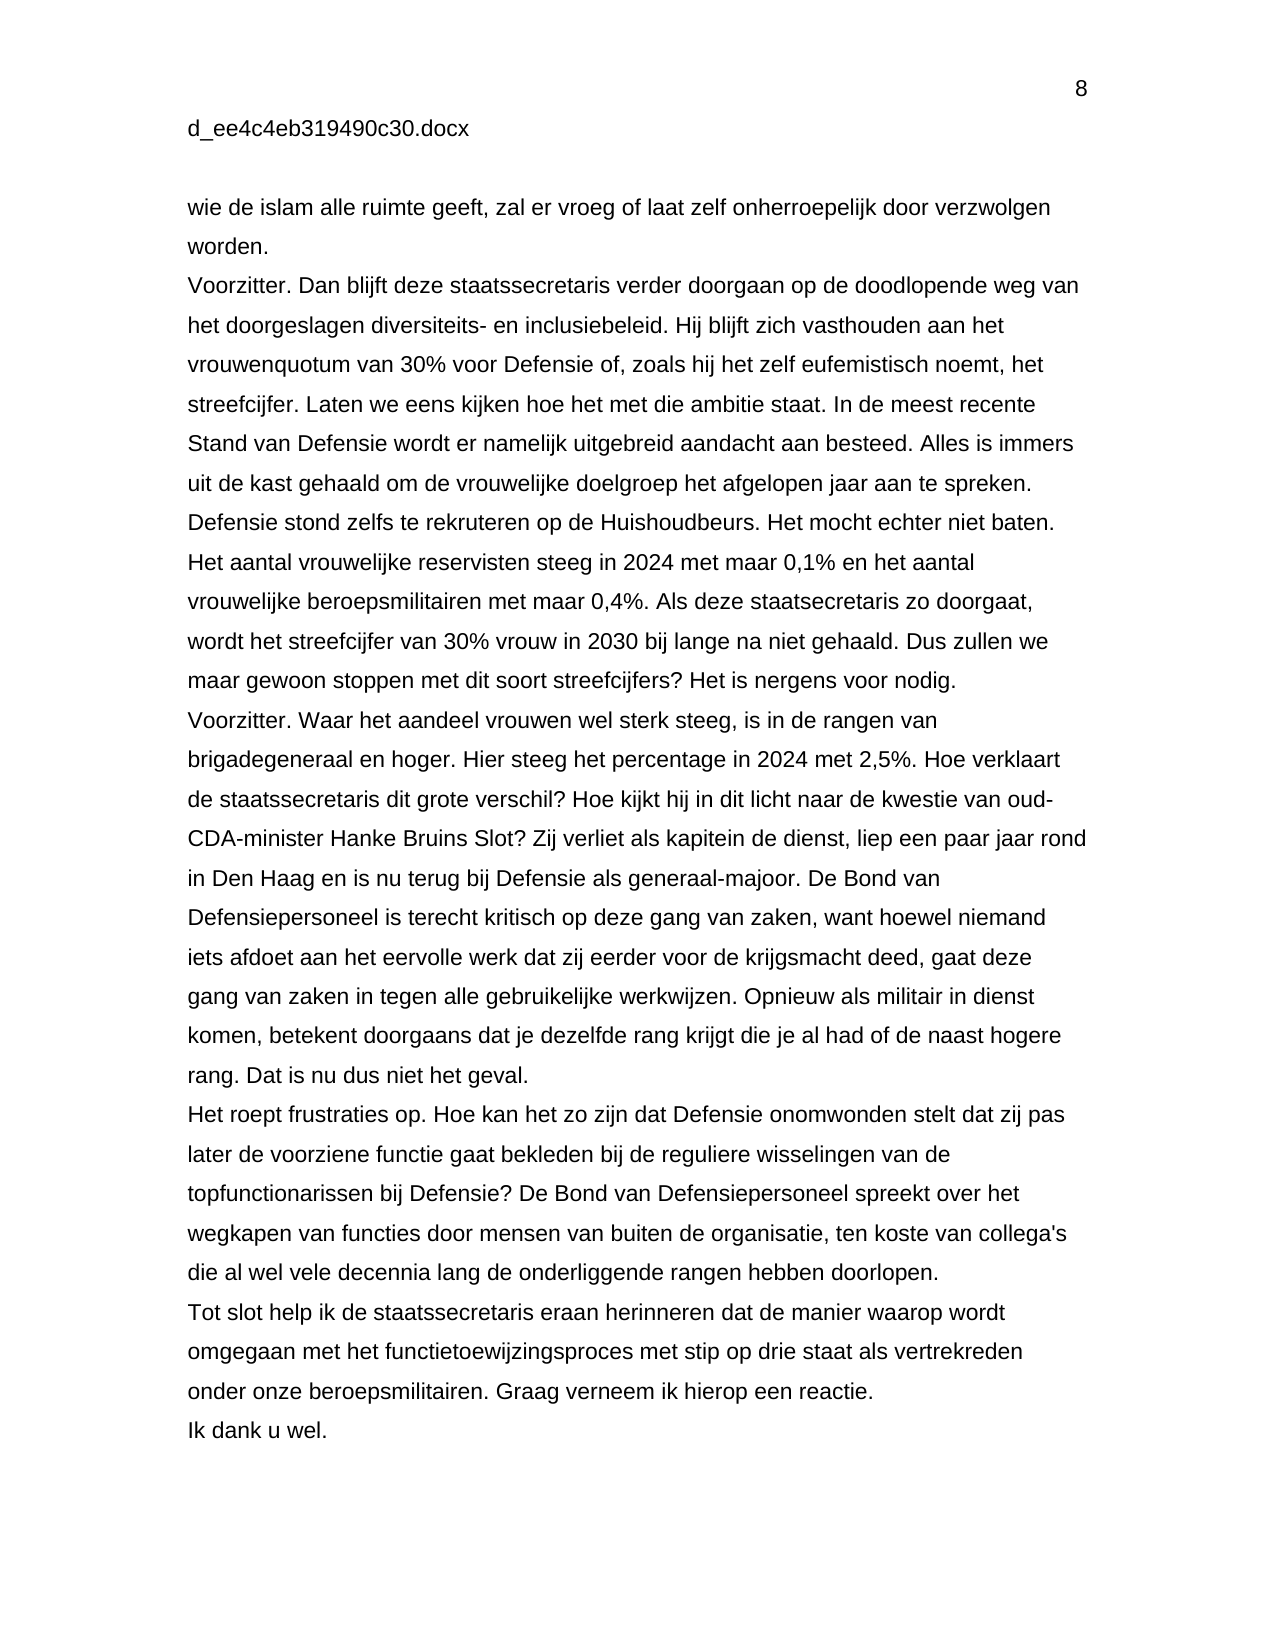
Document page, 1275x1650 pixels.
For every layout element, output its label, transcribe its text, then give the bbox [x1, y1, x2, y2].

text Voorzitter. Dan blijft deze staatssecretaris verder doorgaan op de doodlopende weg van het doorgeslagen diversiteits- en inclusiebeleid. Hij blijft zich vasthouden aan het vrouwenquotum van 30% voor Defensie of, zoals hij het zelf eufemistisch noemt, het streefcijfer. Laten we eens kijken hoe het met die ambitie staat. In de meest recente Stand van Defensie wordt er namelijk uitgebreid aandacht aan besteed. Alles is immers uit de kast gehaald om de vrouwelijke doelgroep het afgelopen jaar aan te spreken. Defensie stond zelfs te rekruteren op de Huishoudbeurs. Het mocht echter niet baten. Het aantal vrouwelijke reservisten steeg in 2024 met maar 0,1% en het aantal vrouwelijke beroepsmilitairen met maar 0,4%. Als deze staatsecretaris zo doorgaat, wordt het streefcijfer van 30% vrouw in 2030 bij lange na niet gehaald. Dus zullen we maar gewoon stoppen met dit soort streefcijfers? Het is nergens voor nodig. [187, 272, 1087, 693]
text Tot slot help ik de staatssecretaris eraan herinneren dat de manier waarop wordt omgegaan met het functietoewijzingsproces met stip op drie staat als vertrekreden onder onze beroepsmilitairen. Graag verneem ik hierop een reactie. [187, 1299, 1087, 1404]
text Het roept frustraties op. Hoe kan het zo zijn dat Defensie onomwonden stelt dat zij pas later de voorziene functie gaat bekleden bij de reguliere wisselingen van de topfunctionarissen bij Defensie? De Bond van Defensiepersoneel spreekt over het wegkapen van functies door mensen van buiten de organisatie, ten koste van collega's die al wel vele decennia lang de onderliggende rangen hebben doorlopen. [187, 1101, 1087, 1286]
text Voorzitter. Waar het aandeel vrouwen wel sterk steeg, is in de rangen van brigadegeneraal en hoger. Hier steeg het percentage in 2024 met 2,5%. Hoe verklaart de staatssecretaris dit grote verschil? Hoe kijkt hij in dit licht naar de kwestie van oud-CDA-minister Hanke Bruins Slot? Zij verliet als kapitein de dienst, liep een paar jaar rond in Den Haag en is nu terug bij Defensie als generaal-majoor. De Bond van Defensiepersoneel is terecht kritisch op deze gang van zaken, want hoewel niemand iets afdoet aan het eervolle werk dat zij eerder voor de krijgsmacht deed, gaat deze gang van zaken in tegen alle gebruikelijke werkwijzen. Opnieuw als militair in dienst komen, betekent doorgaans dat je dezelfde rang krijgt die je al had of de naast hogere rang. Dat is nu dus niet het geval. [187, 707, 1087, 1088]
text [187, 193, 1087, 259]
text Ik dank u wel. [187, 1417, 1087, 1444]
